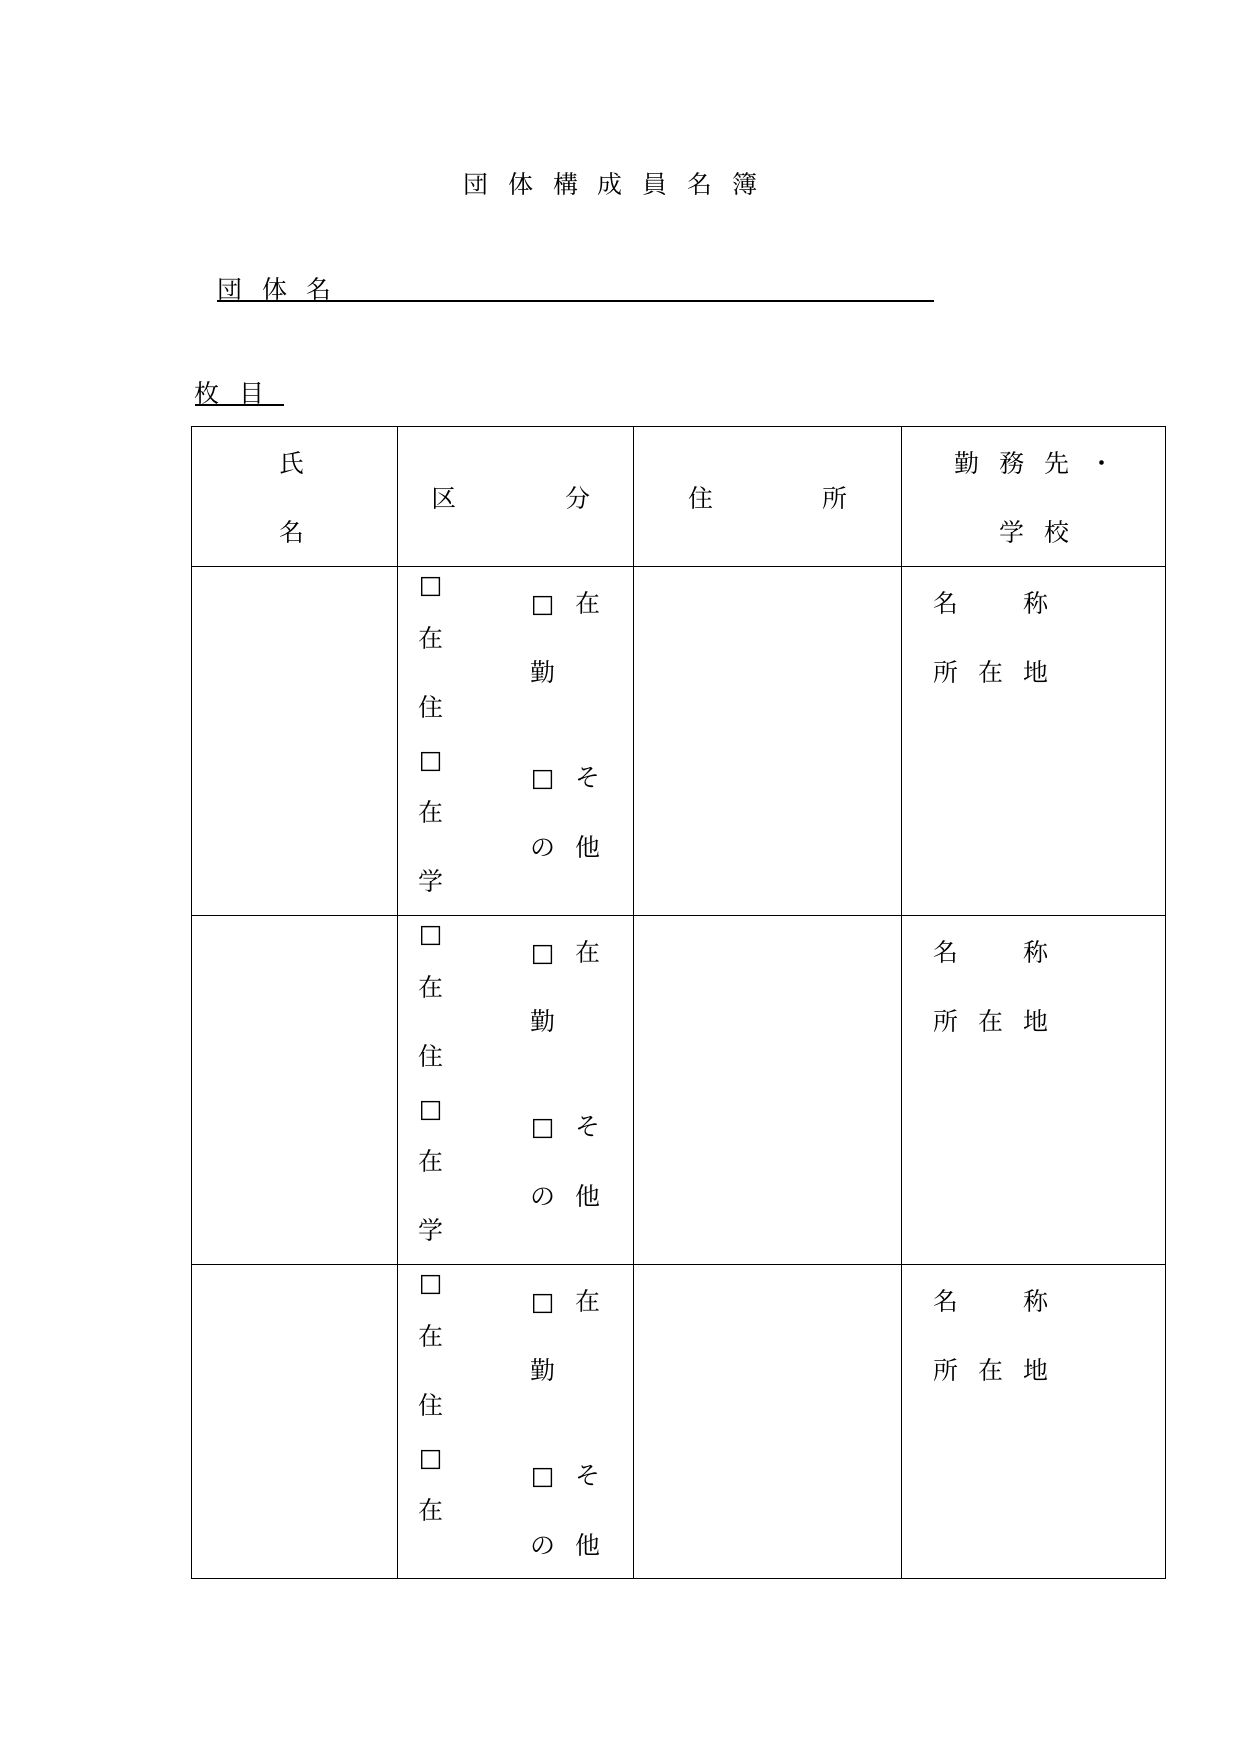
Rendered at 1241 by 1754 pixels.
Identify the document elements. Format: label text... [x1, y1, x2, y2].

table_header 氏 名 [192, 427, 397, 566]
table_cell □在 住 [398, 1265, 516, 1438]
table_cell □在 勤 [516, 567, 633, 740]
table_cell [192, 916, 397, 1264]
table_header 住 所 [634, 427, 901, 566]
table_cell □その他 [516, 1089, 633, 1264]
table_cell [192, 567, 397, 915]
table_cell [634, 1265, 901, 1578]
table_header 勤務先・学校 [902, 427, 1165, 566]
table_cell [192, 1265, 397, 1578]
text 団体名 [172, 253, 1090, 322]
table_cell □在 勤 [516, 916, 633, 1089]
table_cell □在 住 [398, 567, 516, 740]
table_cell □在 学 [398, 1438, 516, 1578]
table_cell □在 学 [398, 1089, 516, 1264]
table_cell □その他 [516, 1438, 633, 1578]
table_cell □在 住 [398, 916, 516, 1089]
table_header 区 分 [398, 427, 633, 566]
table_cell 名 称 所在地 [902, 1265, 1165, 1578]
table_cell □その他 [516, 740, 633, 915]
table_cell □在 勤 [516, 1265, 633, 1438]
text 団体構成員名簿 [150, 148, 1090, 218]
table_cell [634, 916, 901, 1264]
table_cell □在 学 [398, 740, 516, 915]
table_cell 名 称 所在地 [902, 916, 1165, 1264]
table_cell [634, 567, 901, 915]
table_cell 名 称 所在地 [902, 567, 1165, 915]
text 枚目 [150, 322, 1090, 426]
